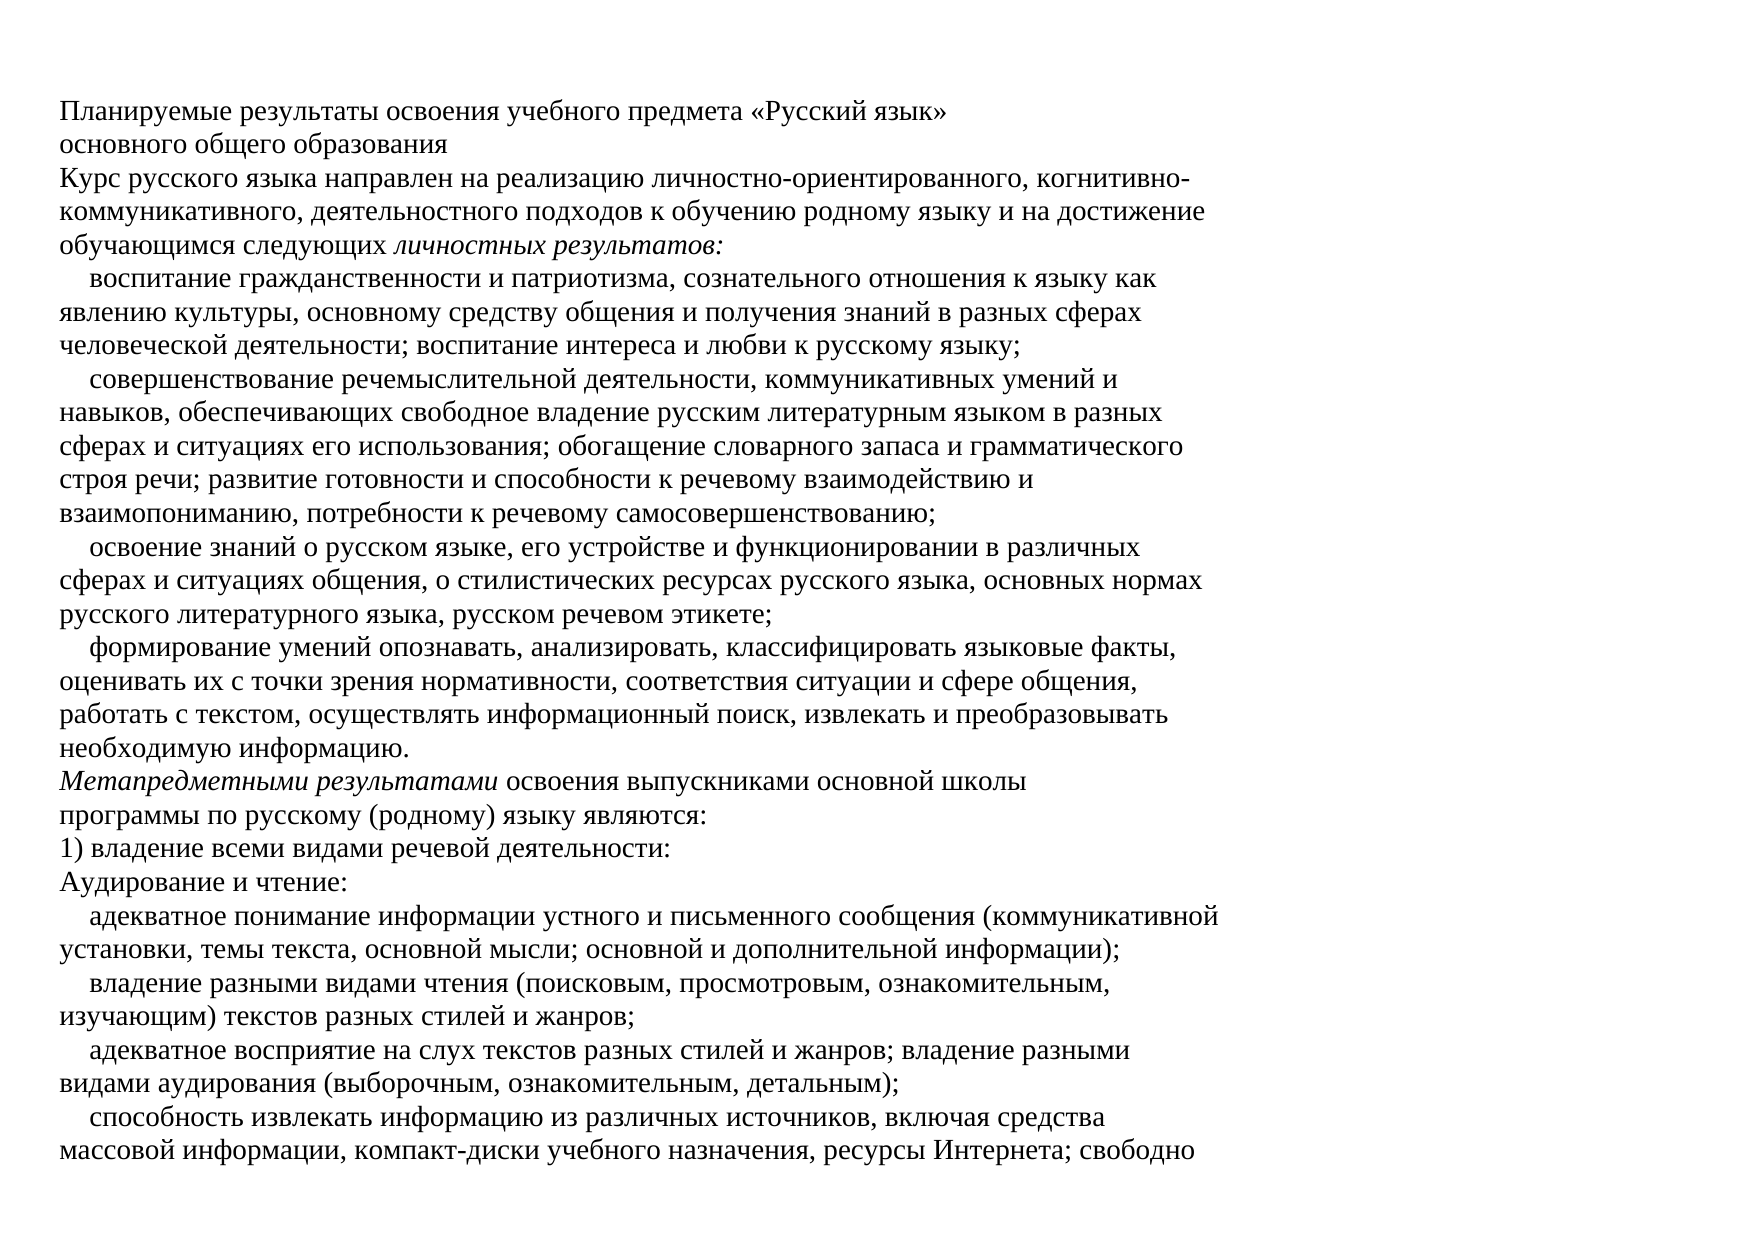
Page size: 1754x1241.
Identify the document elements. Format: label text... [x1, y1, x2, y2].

text навыков, обеспечивающих свободное владение русским литературным языком в разных [59, 394, 1695, 428]
text Курс русского языка направлен на реализацию личностно-ориентированного, когнитивно- [59, 160, 1695, 193]
text установки, темы текста, основной мысли; основной и дополнительной информации); [59, 931, 1695, 965]
text массовой информации, компакт-диски учебного назначения, ресурсы Интернета; свободно [59, 1132, 1695, 1166]
text  владение разными видами чтения (поисковым, просмотровым, ознакомительным, [59, 965, 1695, 998]
text  совершенствование речемыслительной деятельности, коммуникативных умений и [59, 361, 1695, 394]
text коммуникативного, деятельностного подходов к обучению родному языку и на достижение [59, 193, 1695, 227]
text сферах и ситуациях общения, о стилистических ресурсах русского языка, основных нормах [59, 562, 1695, 596]
text Метапредметными результатами освоения выпускниками основной школы [59, 763, 1695, 797]
text русского литературного языка, русском речевом этикете; [59, 596, 1695, 629]
text работать с текстом, осуществлять информационный поиск, извлекать и преобразовывать [59, 696, 1695, 730]
text  адекватное понимание информации устного и письменного сообщения (коммуникативной [59, 898, 1695, 931]
text изучающим) текстов разных стилей и жанров; [59, 998, 1695, 1032]
text  способность извлекать информацию из различных источников, включая средства [59, 1099, 1695, 1132]
text оценивать их с точки зрения нормативности, соответствия ситуации и сфере общения, [59, 663, 1695, 696]
text строя речи; развитие готовности и способности к речевому взаимодействию и [59, 462, 1695, 495]
text Аудирование и чтение: [59, 864, 1695, 898]
text 1) владение всеми видами речевой деятельности: [59, 831, 1695, 864]
text необходимую информацию. [59, 730, 1695, 763]
text явлению культуры, основному средству общения и получения знаний в разных сферах [59, 294, 1695, 327]
text взаимопониманию, потребности к речевому самосовершенствованию; [59, 495, 1695, 529]
text  формирование умений опознавать, анализировать, классифицировать языковые факты, [59, 629, 1695, 663]
text основного общего образования [59, 126, 1695, 160]
text человеческой деятельности; воспитание интереса и любви к русскому языку; [59, 327, 1695, 361]
text  освоение знаний о русском языке, его устройстве и функционировании в различных [59, 529, 1695, 562]
text программы по русскому (родному) языку являются: [59, 797, 1695, 831]
text обучающимся следующих личностных результатов: [59, 227, 1695, 260]
text  адекватное восприятие на слух текстов разных стилей и жанров; владение разными [59, 1032, 1695, 1065]
text Планируемые результаты освоения учебного предмета «Русский язык» [59, 93, 1695, 126]
text сферах и ситуациях его использования; обогащение словарного запаса и грамматического [59, 428, 1695, 462]
text видами аудирования (выборочным, ознакомительным, детальным); [59, 1065, 1695, 1099]
text  воспитание гражданственности и патриотизма, сознательного отношения к языку как [59, 260, 1695, 294]
